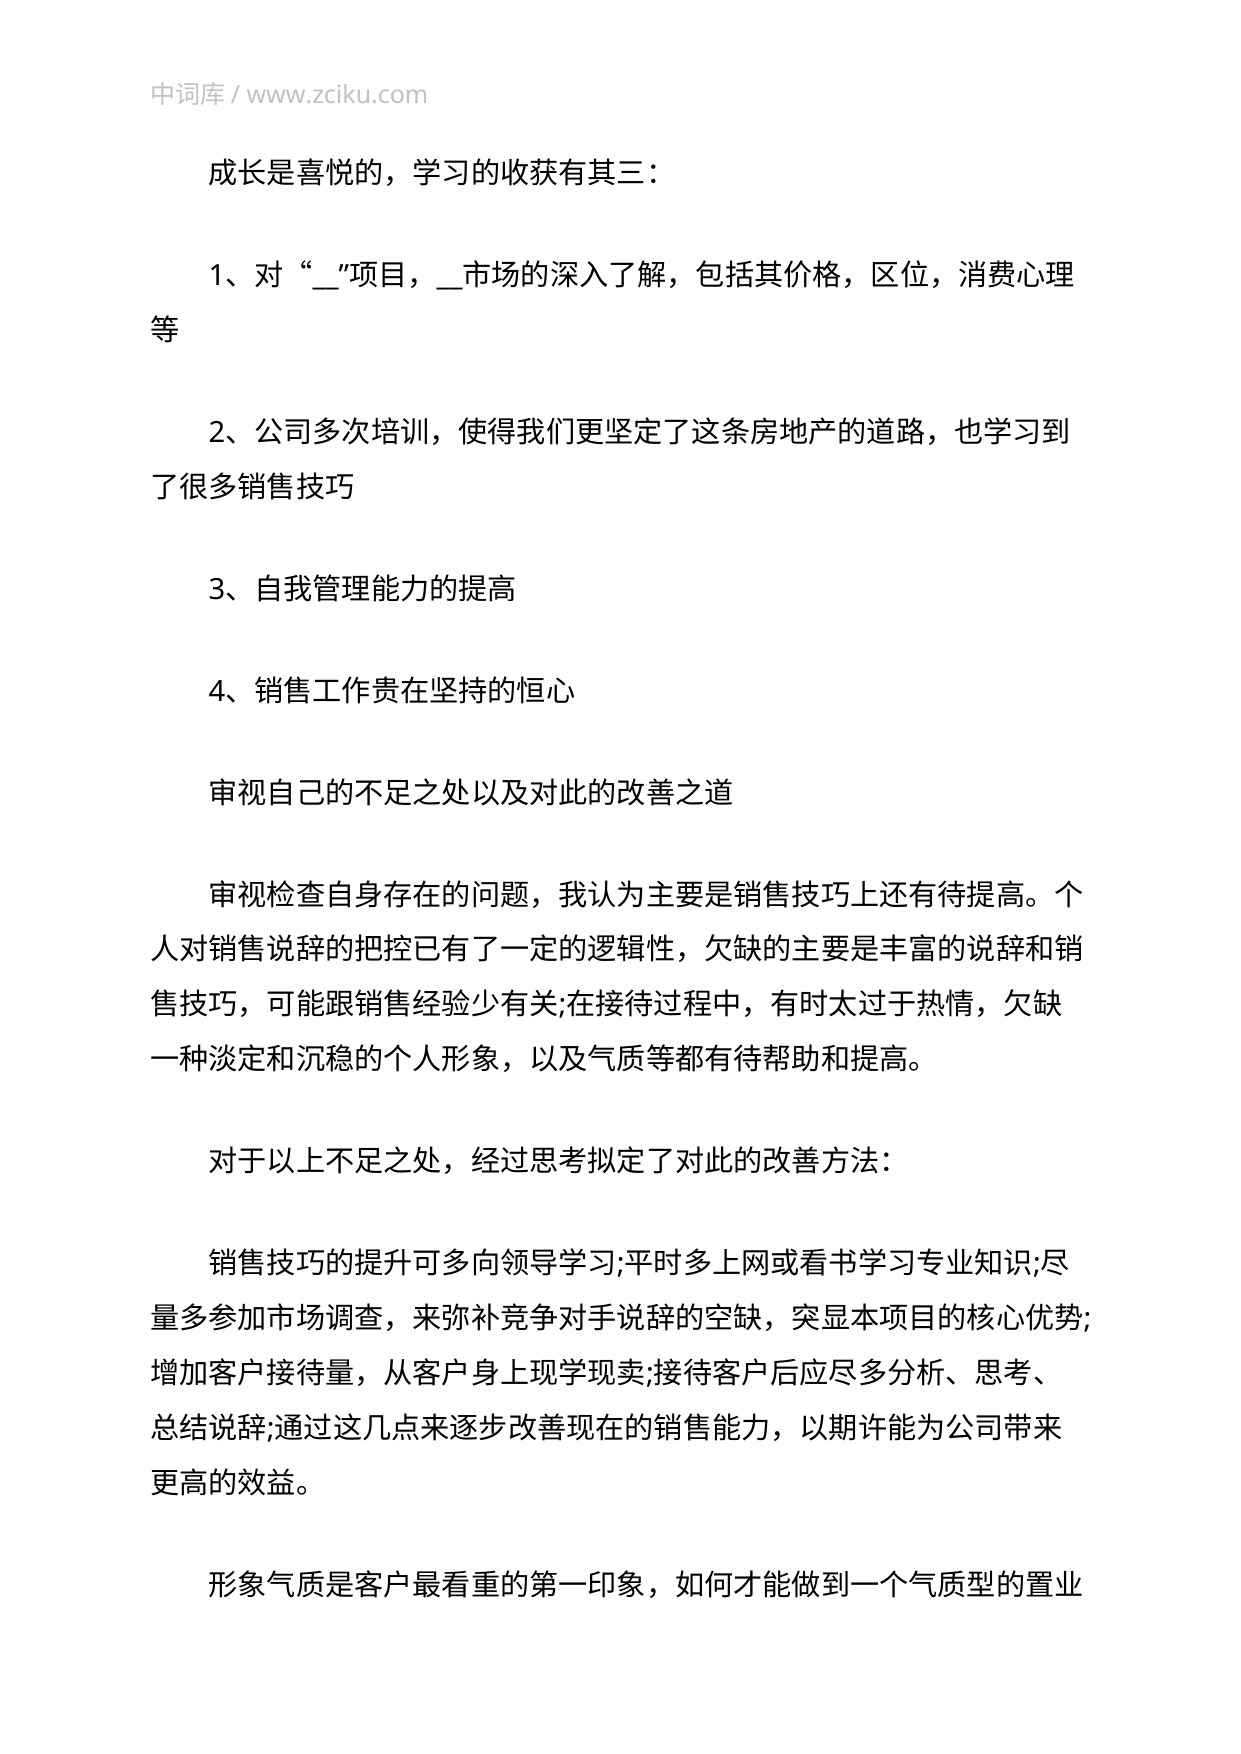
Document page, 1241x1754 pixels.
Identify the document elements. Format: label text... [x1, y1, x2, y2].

text 2、公司多次培训，使得我们更坚定了这条房地产的道路，也学习到了很多销售技巧 [150, 408, 1090, 506]
text 1、对“__”项目，__市场的深入了解，包括其价格，区位，消费心理等 [150, 252, 1090, 349]
text 成长是喜悦的，学习的收获有其三： [150, 150, 1090, 192]
text 3、自我管理能力的提高 [150, 565, 1090, 608]
text 销售技巧的提升可多向领导学习;平时多上网或看书学习专业知识;尽量多参加市场调查，来弥补竞争对手说辞的空缺，突显本项目的核心优势;增加客户接待量，从客户身上现学现卖;接待客户后应尽多分析、思考、总结说辞;通过这几点来逐步改善现在的销售能力，以期许能为公司带来更高的效益。 [150, 1239, 1090, 1502]
text 审视检查自身存在的问题，我认为主要是销售技巧上还有待提高。个人对销售说辞的把控已有了一定的逻辑性，欠缺的主要是丰富的说辞和销售技巧，可能跟销售经验少有关;在接待过程中，有时太过于热情，欠缺一种淡定和沉稳的个人形象，以及气质等都有待帮助和提高。 [150, 871, 1090, 1078]
text 审视自己的不足之处以及对此的改善之道 [150, 769, 1090, 812]
text 对于以上不足之处，经过思考拟定了对此的改善方法： [150, 1138, 1090, 1180]
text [150, 1561, 1090, 1603]
text 4、销售工作贵在坚持的恒心 [150, 667, 1090, 710]
